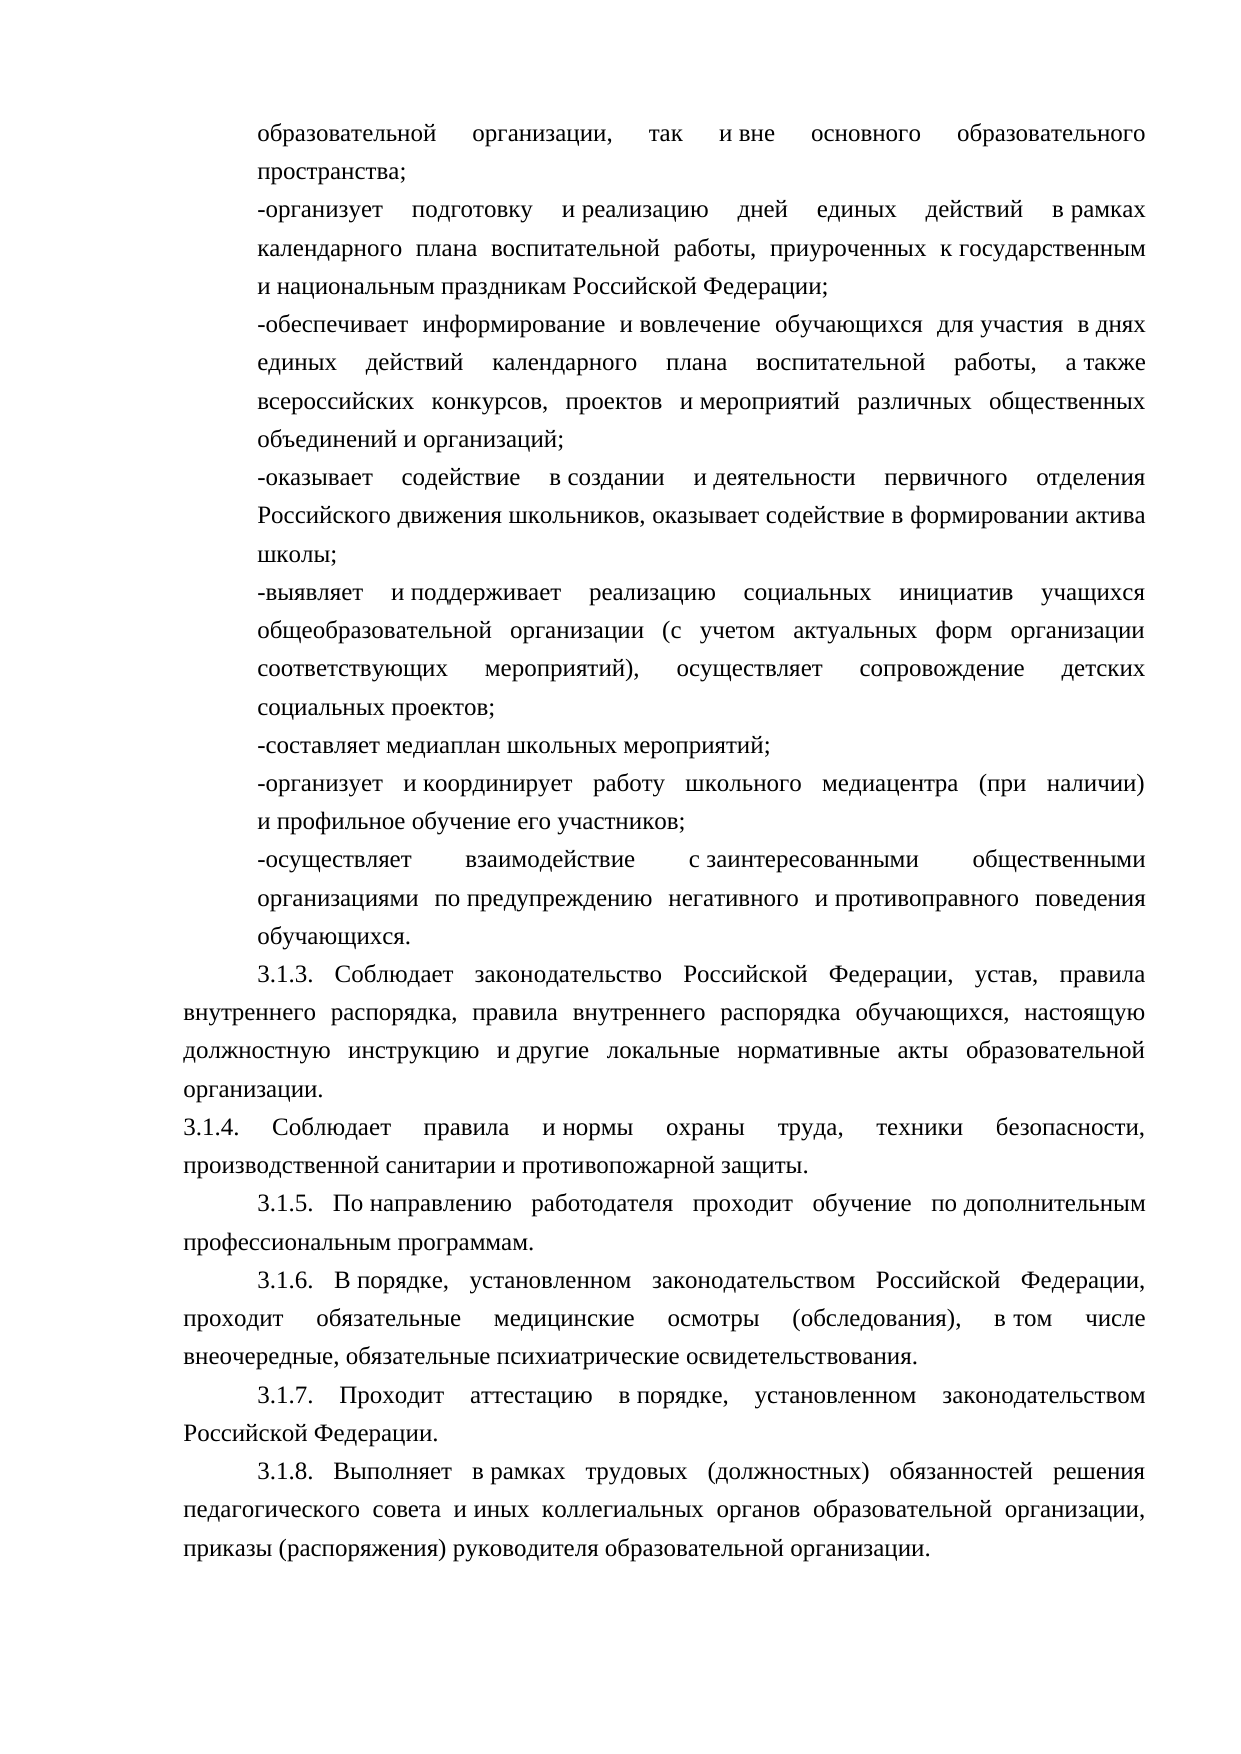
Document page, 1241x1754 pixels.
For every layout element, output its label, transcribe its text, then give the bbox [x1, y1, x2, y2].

text 3.1.5. По направлению работодателя проходит обучение по дополнительным профессиональным программам. [183, 1188, 1146, 1256]
text -осуществляет взаимодействие с заинтересованными общественными организациями по предупреждению негативного и противоправного поведения обучающихся. [257, 844, 1146, 950]
text -организует подготовку и реализацию дней единых действий в рамках календарного плана воспитательной работы, приуроченных к государственным и национальным праздникам Российской Федерации; [257, 194, 1146, 300]
text -выявляет и поддерживает реализацию социальных инициатив учащихся общеобразовательной организации (с учетом актуальных форм организации соответствующих мероприятий), осуществляет сопровождение детских социальных проектов; [257, 577, 1146, 720]
text -обеспечивает информирование и вовлечение обучающихся для участия в днях единых действий календарного плана воспитательной работы, а также всероссийских конкурсов, проектов и мероприятий различных общественных объединений и организаций; [257, 309, 1146, 453]
text 3.1.3. Соблюдает законодательство Российской Федерации, устав, правила внутреннего распорядка, правила внутреннего распорядка обучающихся, настоящую должностную инструкцию и другие локальные нормативные акты образовательной организации. 3.1.4. Соблюдает правила и нормы охраны труда, техники безопасности, производственной санитарии и противопожарной защиты. [183, 959, 1146, 1179]
text 3.1.6. В порядке, установленном законодательством Российской Федерации, проходит обязательные медицинские осмотры (обследования), в том числе внеочередные, обязательные психиатрические освидетельствования. [183, 1265, 1146, 1370]
text 3.1.7. Проходит аттестацию в порядке, установленном законодательством Российской Федерации. [183, 1380, 1146, 1447]
text 3.1.8. Выполняет в рамках трудовых (должностных) обязанностей решения педагогического совета и иных коллегиальных органов образовательной организации, приказы (распоряжения) руководителя образовательной организации. [183, 1456, 1146, 1561]
text -организует и координирует работу школьного медиацентра (при наличии) и профильное обучение его участников; [257, 768, 1146, 835]
text -оказывает содействие в создании и деятельности первичного отделения Российского движения школьников, оказывает содействие в формировании актива школы; [257, 462, 1146, 567]
text -составляет медиаплан школьных мероприятий; [257, 730, 1146, 758]
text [257, 118, 1146, 185]
